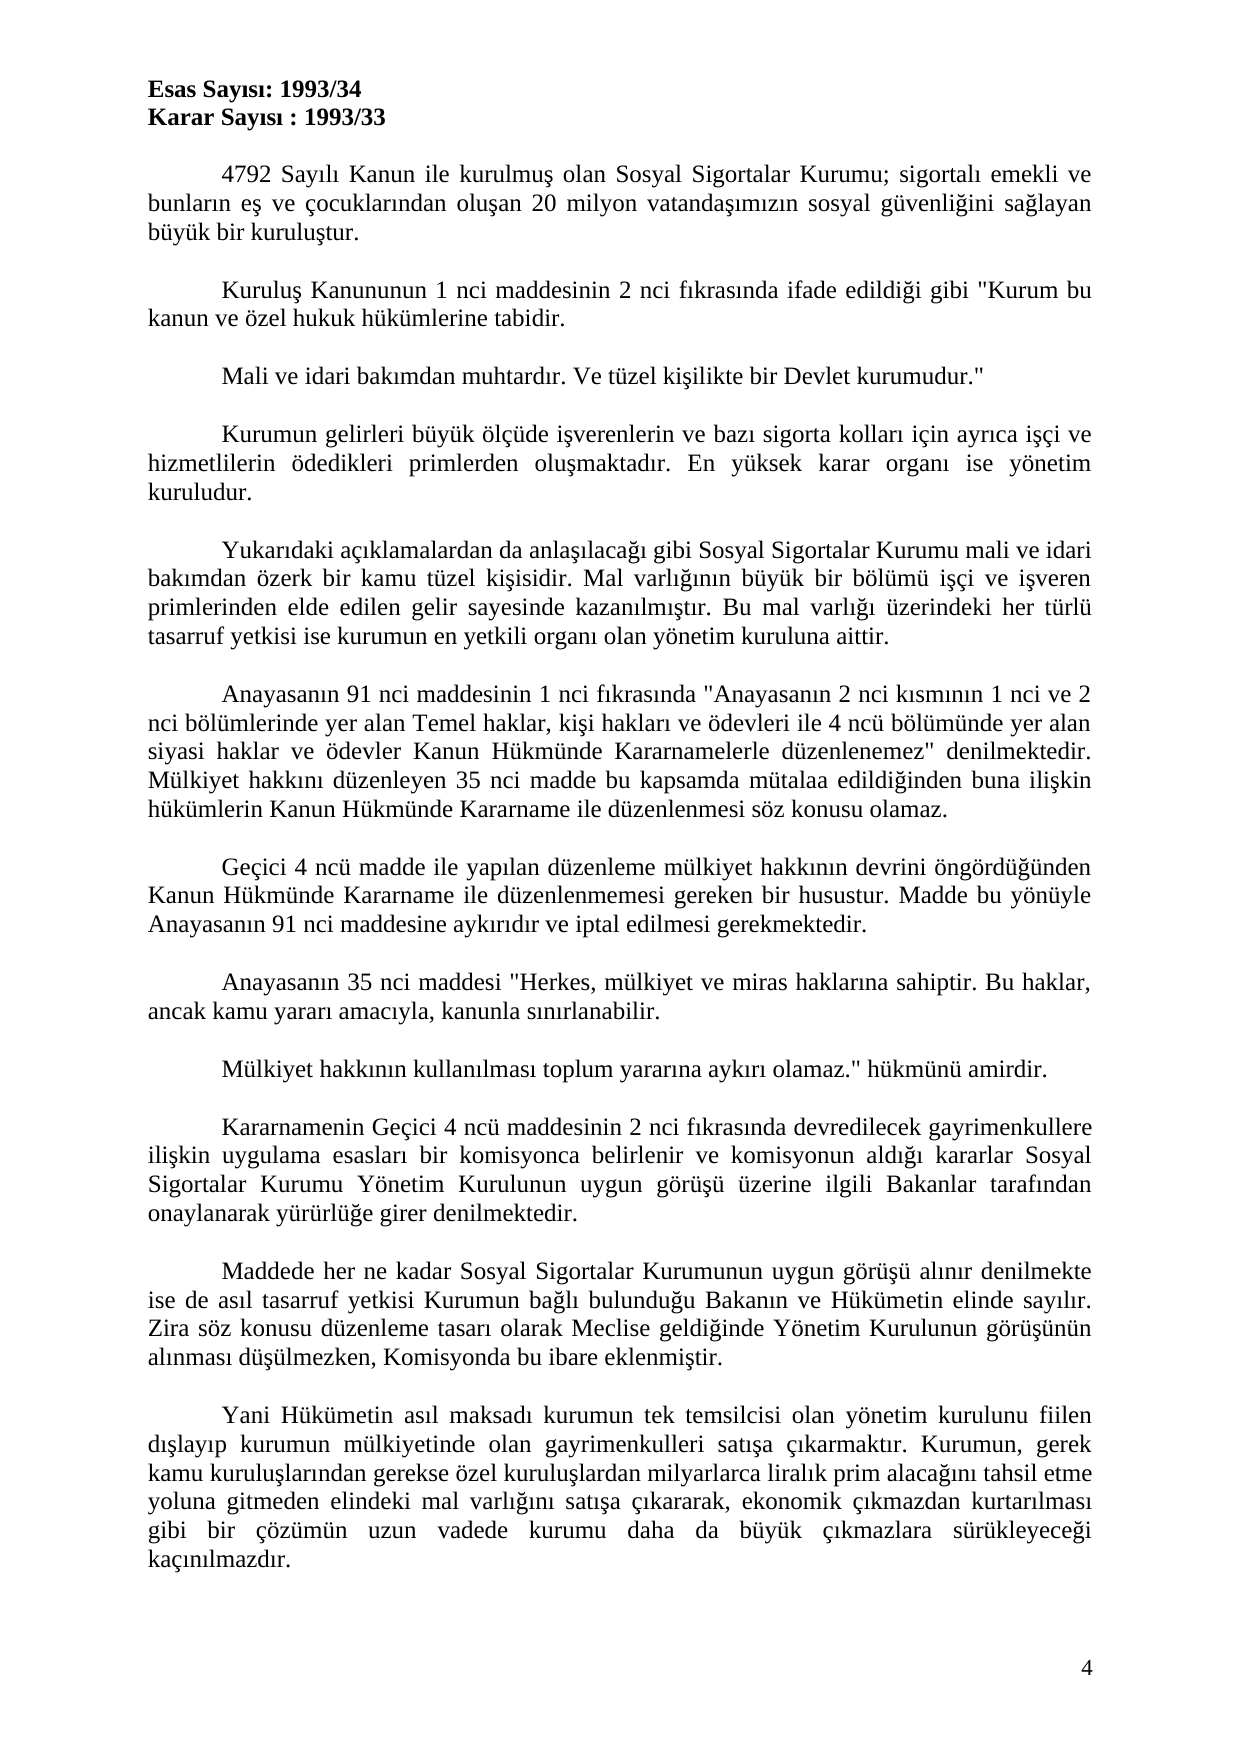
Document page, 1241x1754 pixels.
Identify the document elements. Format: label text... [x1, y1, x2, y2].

text Yukarıdaki açıklamalardan da anlaşılacağı gibi Sosyal Sigortalar Kurumu mali ve idari bakımdan özerk bir kamu tüzel kişisidir. Mal varlığının büyük bir bölümü işçi ve işveren primlerinden elde edilen gelir sayesinde kazanılmıştır. Bu mal varlığı üzerindeki her türlü tasarruf yetkisi ise kurumun en yetkili organı olan yönetim kuruluna aittir. [148, 535, 1093, 650]
text Mülkiyet hakkının kullanılması toplum yararına aykırı olamaz." hükmünü amirdir. [148, 1054, 1093, 1083]
text Kararnamenin Geçici 4 ncü maddesinin 2 nci fıkrasında devredilecek gayrimenkullere ilişkin uygulama esasları bir komisyonca belirlenir ve komisyonun aldığı kararlar Sosyal Sigortalar Kurumu Yönetim Kurulunun uygun görüşü üzerine ilgili Bakanlar tarafından onaylanarak yürürlüğe girer denilmektedir. [148, 1112, 1093, 1227]
text Kuruluş Kanununun 1 nci maddesinin 2 nci fıkrasında ifade edildiği gibi "Kurum bu kanun ve özel hukuk hükümlerine tabidir. [148, 275, 1093, 332]
text Mali ve idari bakımdan muhtardır. Ve tüzel kişilikte bir Devlet kurumudur." [148, 361, 1093, 390]
text Maddede her ne kadar Sosyal Sigortalar Kurumunun uygun görüşü alınır denilmekte ise de asıl tasarruf yetkisi Kurumun bağlı bulunduğu Bakanın ve Hükümetin elinde sayılır. Zira söz konusu düzenleme tasarı olarak Meclise geldiğinde Yönetim Kurulunun görüşünün alınması düşülmezken, Komisyonda bu ibare eklenmiştir. [148, 1256, 1093, 1371]
text Anayasanın 91 nci maddesinin 1 nci fıkrasında "Anayasanın 2 nci kısmının 1 nci ve 2 nci bölümlerinde yer alan Temel haklar, kişi hakları ve ödevleri ile 4 ncü bölümünde yer alan siyasi haklar ve ödevler Kanun Hükmünde Kararnamelerle düzenlenemez" denilmektedir. Mülkiyet hakkını düzenleyen 35 nci madde bu kapsamda mütalaa edildiğinden buna ilişkin hükümlerin Kanun Hükmünde Kararname ile düzenlenmesi söz konusu olamaz. [148, 679, 1093, 823]
text Anayasanın 35 nci maddesi "Herkes, mülkiyet ve miras haklarına sahiptir. Bu haklar, ancak kamu yararı amacıyla, kanunla sınırlanabilir. [148, 967, 1093, 1025]
text Yani Hükümetin asıl maksadı kurumun tek temsilcisi olan yönetim kurulunu fiilen dışlayıp kurumun mülkiyetinde olan gayrimenkulleri satışa çıkarmaktır. Kurumun, gerek kamu kuruluşlarından gerekse özel kuruluşlardan milyarlarca liralık prim alacağını tahsil etme yoluna gitmeden elindeki mal varlığını satışa çıkararak, ekonomik çıkmazdan kurtarılması gibi bir çözümün uzun vadede kurumu daha da büyük çıkmazlara sürükleyeceği kaçınılmazdır. [148, 1400, 1093, 1573]
text Geçici 4 ncü madde ile yapılan düzenleme mülkiyet hakkının devrini öngördüğünden Kanun Hükmünde Kararname ile düzenlenmemesi gereken bir husustur. Madde bu yönüyle Anayasanın 91 nci maddesine aykırıdır ve iptal edilmesi gerekmektedir. [148, 852, 1093, 938]
text Kurumun gelirleri büyük ölçüde işverenlerin ve bazı sigorta kolları için ayrıca işçi ve hizmetlilerin ödedikleri primlerden oluşmaktadır. En yüksek karar organı ise yönetim kuruludur. [148, 419, 1093, 506]
text 4792 Sayılı Kanun ile kurulmuş olan Sosyal Sigortalar Kurumu; sigortalı emekli ve bunların eş ve çocuklarından oluşan 20 milyon vatandaşımızın sosyal güvenliğini sağlayan büyük bir kuruluştur. [148, 159, 1093, 246]
